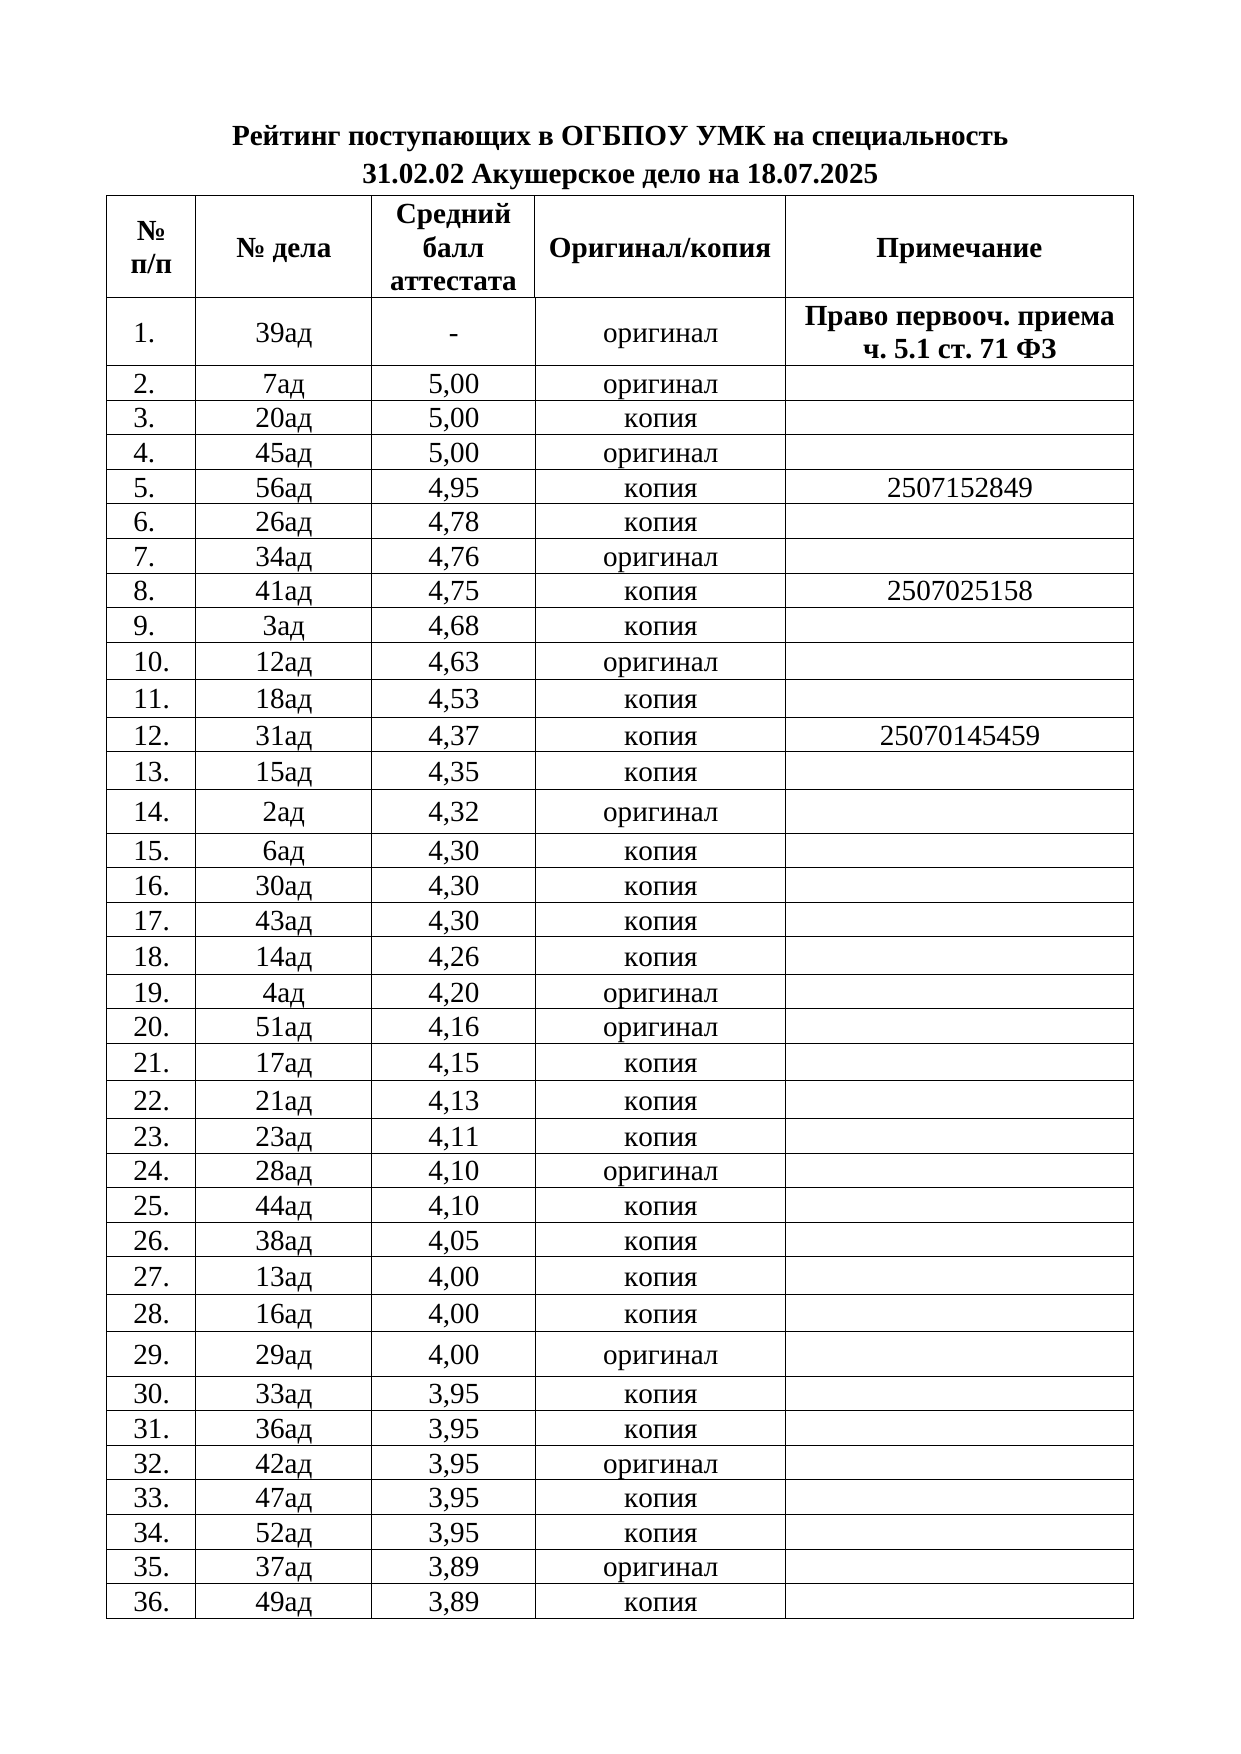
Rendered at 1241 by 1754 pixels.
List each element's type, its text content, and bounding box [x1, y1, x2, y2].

table_cell 3,95 [372, 1446, 535, 1479]
table_cell [107, 504, 195, 538]
table_cell 39ад [196, 298, 371, 365]
table_cell [107, 1584, 195, 1618]
table_cell [107, 1044, 195, 1080]
table_cell [786, 1257, 1133, 1294]
table_cell 4,75 [372, 574, 535, 607]
table_cell 3,89 [372, 1584, 535, 1618]
table_cell 4,76 [372, 539, 535, 572]
table_cell 4,30 [372, 903, 535, 936]
table_cell [786, 834, 1133, 867]
table_cell 4,00 [372, 1295, 535, 1331]
table_cell копия [536, 868, 785, 902]
table_cell 4,35 [372, 752, 535, 789]
table_cell копия [536, 1081, 785, 1118]
table_cell [786, 1550, 1133, 1583]
table_cell [107, 608, 195, 642]
table_cell 4,68 [372, 608, 535, 642]
table_cell [786, 1446, 1133, 1479]
table_cell копия [536, 1377, 785, 1410]
table_cell [786, 1515, 1133, 1548]
table_cell [107, 435, 195, 469]
table_cell [107, 1377, 195, 1410]
table_cell [786, 608, 1133, 642]
table_cell 18ад [196, 680, 371, 717]
table_header Средний балл аттестата [372, 196, 534, 297]
table_cell [107, 752, 195, 789]
table_cell [107, 298, 195, 365]
table_cell [786, 1081, 1133, 1118]
table_cell [107, 1257, 195, 1294]
table_cell 33ад [196, 1377, 371, 1410]
table_cell 2507152849 [786, 470, 1133, 503]
table_cell копия [536, 1480, 785, 1514]
table_cell оригинал [536, 366, 785, 399]
table_cell оригинал [536, 790, 785, 832]
table_cell копия [536, 470, 785, 503]
table_cell 38ад [196, 1223, 371, 1256]
table_cell 44ад [196, 1188, 371, 1222]
table_cell копия [536, 718, 785, 751]
table_cell копия [536, 1411, 785, 1445]
table_cell 4,32 [372, 790, 535, 832]
table_cell 4,95 [372, 470, 535, 503]
table_cell 4,30 [372, 834, 535, 867]
table_cell 4,26 [372, 937, 535, 974]
table_cell [107, 1550, 195, 1583]
table_cell Право первооч. приема ч. 5.1 ст. 71 ФЗ [786, 298, 1133, 365]
table_cell 21ад [196, 1081, 371, 1118]
table_cell 31ад [196, 718, 371, 751]
table_cell копия [536, 1295, 785, 1331]
table_cell [107, 680, 195, 717]
table_cell 5,00 [372, 435, 535, 469]
table_cell 12ад [196, 643, 371, 679]
table_cell [107, 1480, 195, 1514]
table_cell 5,00 [372, 366, 535, 399]
table_cell копия [536, 937, 785, 974]
table_cell [786, 504, 1133, 538]
table_cell - [372, 298, 535, 365]
table_cell 37ад [196, 1550, 371, 1583]
table_cell [107, 643, 195, 679]
table_cell копия [536, 1044, 785, 1080]
table_cell [786, 1154, 1133, 1187]
table_cell 4,20 [372, 975, 535, 1008]
table_cell 45ад [196, 435, 371, 469]
table_cell копия [536, 574, 785, 607]
table_cell [107, 1411, 195, 1445]
table_cell [107, 574, 195, 607]
table_cell оригинал [536, 435, 785, 469]
table_cell 4,30 [372, 868, 535, 902]
table_cell 3,95 [372, 1377, 535, 1410]
table_cell 17ад [196, 1044, 371, 1080]
table_cell [786, 643, 1133, 679]
table_cell [107, 1081, 195, 1118]
table_cell [786, 752, 1133, 789]
table_header Оригинал/копия [535, 196, 785, 297]
table_cell 3,95 [372, 1515, 535, 1548]
table_cell 25070145459 [786, 718, 1133, 751]
table_cell 6ад [196, 834, 371, 867]
table_cell [786, 975, 1133, 1008]
table_cell [107, 366, 195, 399]
table_cell оригинал [536, 298, 785, 365]
table_cell [107, 1515, 195, 1548]
table_cell копия [536, 680, 785, 717]
table_cell [786, 868, 1133, 902]
table_cell [107, 1446, 195, 1479]
table_cell 4,53 [372, 680, 535, 717]
table_cell 52ад [196, 1515, 371, 1548]
table_cell 56ад [196, 470, 371, 503]
text Рейтинг поступающих в ОГБПОУ УМК на специальность [44, 118, 1196, 152]
table_cell [107, 1188, 195, 1222]
table_cell 4,15 [372, 1044, 535, 1080]
table_cell оригинал [536, 1009, 785, 1043]
table_cell копия [536, 504, 785, 538]
table_cell [107, 1009, 195, 1043]
table_cell [107, 1154, 195, 1187]
table_cell [786, 539, 1133, 572]
table_cell копия [536, 752, 785, 789]
table_cell оригинал [536, 1550, 785, 1583]
table_cell 4,37 [372, 718, 535, 751]
table_cell [107, 868, 195, 902]
table_cell [107, 975, 195, 1008]
table_cell 7ад [196, 366, 371, 399]
table_cell 4,16 [372, 1009, 535, 1043]
table_cell 36ад [196, 1411, 371, 1445]
table_cell 15ад [196, 752, 371, 789]
table_cell 47ад [196, 1480, 371, 1514]
table_cell копия [536, 903, 785, 936]
table_cell [786, 1119, 1133, 1152]
text 31.02.02 Акушерское дело на 18.07.2025 [44, 157, 1196, 190]
table_cell [107, 937, 195, 974]
table_cell [107, 470, 195, 503]
table_cell [786, 1223, 1133, 1256]
table_cell 4,10 [372, 1188, 535, 1222]
table_cell 3,95 [372, 1411, 535, 1445]
table_cell [786, 366, 1133, 399]
table_cell 4,63 [372, 643, 535, 679]
table_cell 14ад [196, 937, 371, 974]
table_cell [107, 1119, 195, 1152]
table_cell 41ад [196, 574, 371, 607]
table_cell 16ад [196, 1295, 371, 1331]
table_cell 4,11 [372, 1119, 535, 1152]
table_cell 4,10 [372, 1154, 535, 1187]
table_header № п/п [107, 196, 195, 297]
table_cell [107, 718, 195, 751]
table_cell [786, 1295, 1133, 1331]
table_cell [786, 1480, 1133, 1514]
table_cell 13ад [196, 1257, 371, 1294]
table_cell [107, 903, 195, 936]
table_cell [786, 937, 1133, 974]
table_cell [786, 1584, 1133, 1618]
table_cell [107, 401, 195, 434]
table_cell 4,13 [372, 1081, 535, 1118]
table_cell оригинал [536, 1154, 785, 1187]
table_cell 3ад [196, 608, 371, 642]
table_cell [107, 1223, 195, 1256]
table_cell копия [536, 1257, 785, 1294]
table_cell оригинал [536, 643, 785, 679]
table_cell копия [536, 608, 785, 642]
table_cell 4ад [196, 975, 371, 1008]
table_cell 4,05 [372, 1223, 535, 1256]
table_cell 2507025158 [786, 574, 1133, 607]
table_cell копия [536, 1119, 785, 1152]
table_cell [786, 401, 1133, 434]
table_header № дела [196, 196, 371, 297]
table_cell 5,00 [372, 401, 535, 434]
table_cell копия [536, 1223, 785, 1256]
table_cell 34ад [196, 539, 371, 572]
table_cell [107, 539, 195, 572]
table_cell [786, 1188, 1133, 1222]
table_cell [786, 1332, 1133, 1376]
table_cell оригинал [536, 1332, 785, 1376]
table_cell 43ад [196, 903, 371, 936]
table_cell [786, 680, 1133, 717]
table_cell [786, 1044, 1133, 1080]
table_cell оригинал [536, 1446, 785, 1479]
table_cell 4,00 [372, 1257, 535, 1294]
table_cell 51ад [196, 1009, 371, 1043]
table_cell копия [536, 1188, 785, 1222]
table_cell 28ад [196, 1154, 371, 1187]
table_header Примечание [786, 196, 1133, 297]
table_cell [786, 790, 1133, 832]
table_cell 4,00 [372, 1332, 535, 1376]
table_cell 2ад [196, 790, 371, 832]
table_cell 30ад [196, 868, 371, 902]
table_cell копия [536, 1515, 785, 1548]
table_cell копия [536, 834, 785, 867]
table_cell [107, 1295, 195, 1331]
table_cell [786, 1009, 1133, 1043]
table_cell копия [536, 401, 785, 434]
table_cell оригинал [536, 539, 785, 572]
table_cell [786, 435, 1133, 469]
table_cell [786, 1411, 1133, 1445]
table_cell [786, 903, 1133, 936]
table_cell 23ад [196, 1119, 371, 1152]
table_cell 20ад [196, 401, 371, 434]
table_cell [107, 790, 195, 832]
table_cell 26ад [196, 504, 371, 538]
table_cell копия [536, 1584, 785, 1618]
table_cell [786, 1377, 1133, 1410]
table_cell 42ад [196, 1446, 371, 1479]
table_cell [107, 1332, 195, 1376]
table_cell [107, 834, 195, 867]
table_cell оригинал [536, 975, 785, 1008]
table_cell 49ад [196, 1584, 371, 1618]
table_cell 4,78 [372, 504, 535, 538]
table_cell 3,89 [372, 1550, 535, 1583]
table_cell 3,95 [372, 1480, 535, 1514]
table_cell 29ад [196, 1332, 371, 1376]
